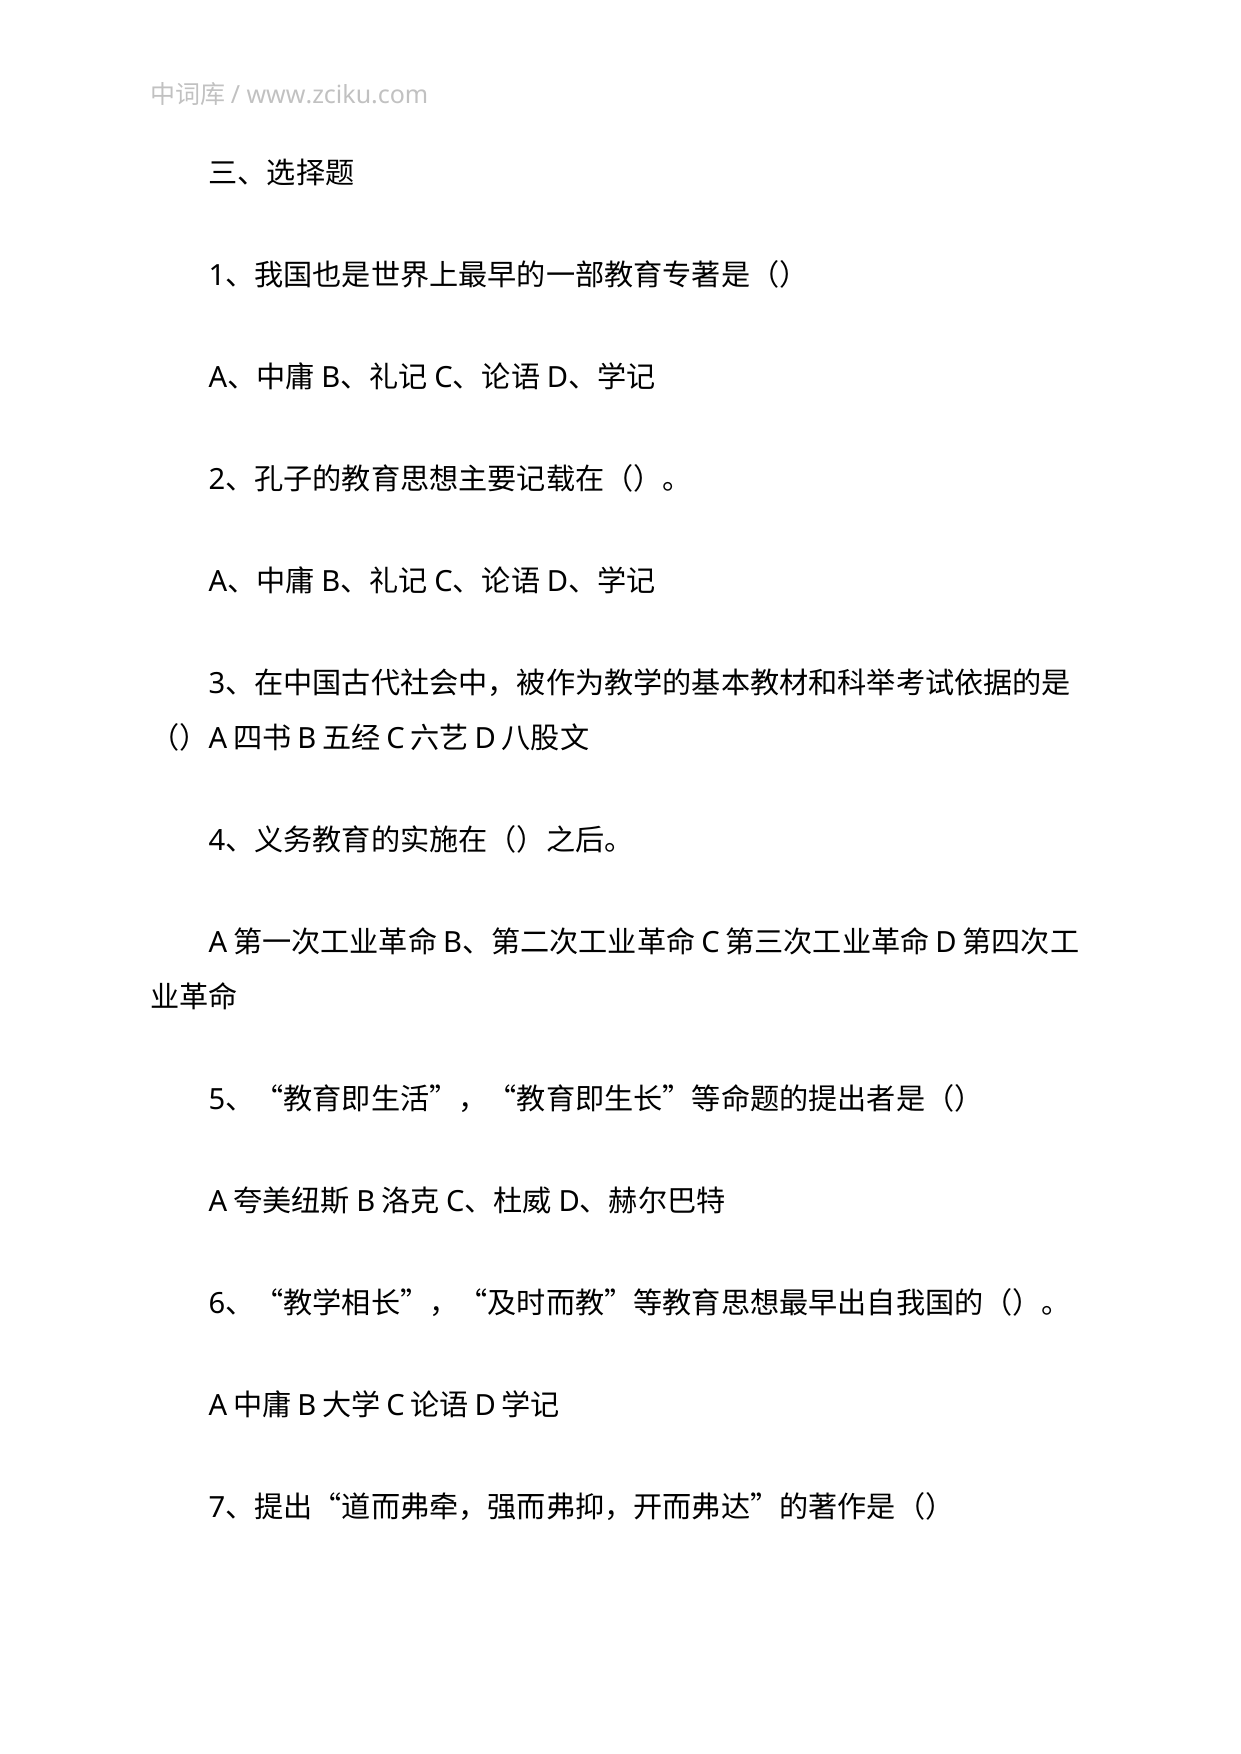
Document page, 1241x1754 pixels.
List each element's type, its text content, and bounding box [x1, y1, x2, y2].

text 3、在中国古代社会中，被作为教学的基本教材和科举考试依据的是（）A四书B五经C六艺D八股文 [150, 660, 1090, 757]
text 5、“教育即生活”，“教育即生长”等命题的提出者是（） [150, 1075, 1090, 1118]
text 6、“教学相长”，“及时而教”等教育思想最早出自我国的（）。 [150, 1279, 1090, 1322]
text A、中庸 B、礼记 C、论语 D、学记 [150, 558, 1090, 600]
text 1、我国也是世界上最早的一部教育专著是（） [150, 252, 1090, 294]
text A夸美纽斯 B洛克 C、杜威 D、赫尔巴特 [150, 1177, 1090, 1220]
text 4、义务教育的实施在（）之后。 [150, 817, 1090, 859]
text 2、孔子的教育思想主要记载在（）。 [150, 456, 1090, 498]
text A第一次工业革命B、第二次工业革命C第三次工业革命D第四次工业革命 [150, 919, 1090, 1016]
text 7、提出“道而弗牵，强而弗抑，开而弗达”的著作是（） [150, 1483, 1090, 1526]
text A中庸B大学C论语D学记 [150, 1381, 1090, 1424]
text A、中庸 B、礼记 C、论语 D、学记 [150, 354, 1090, 396]
text 三、选择题 [150, 150, 1090, 192]
